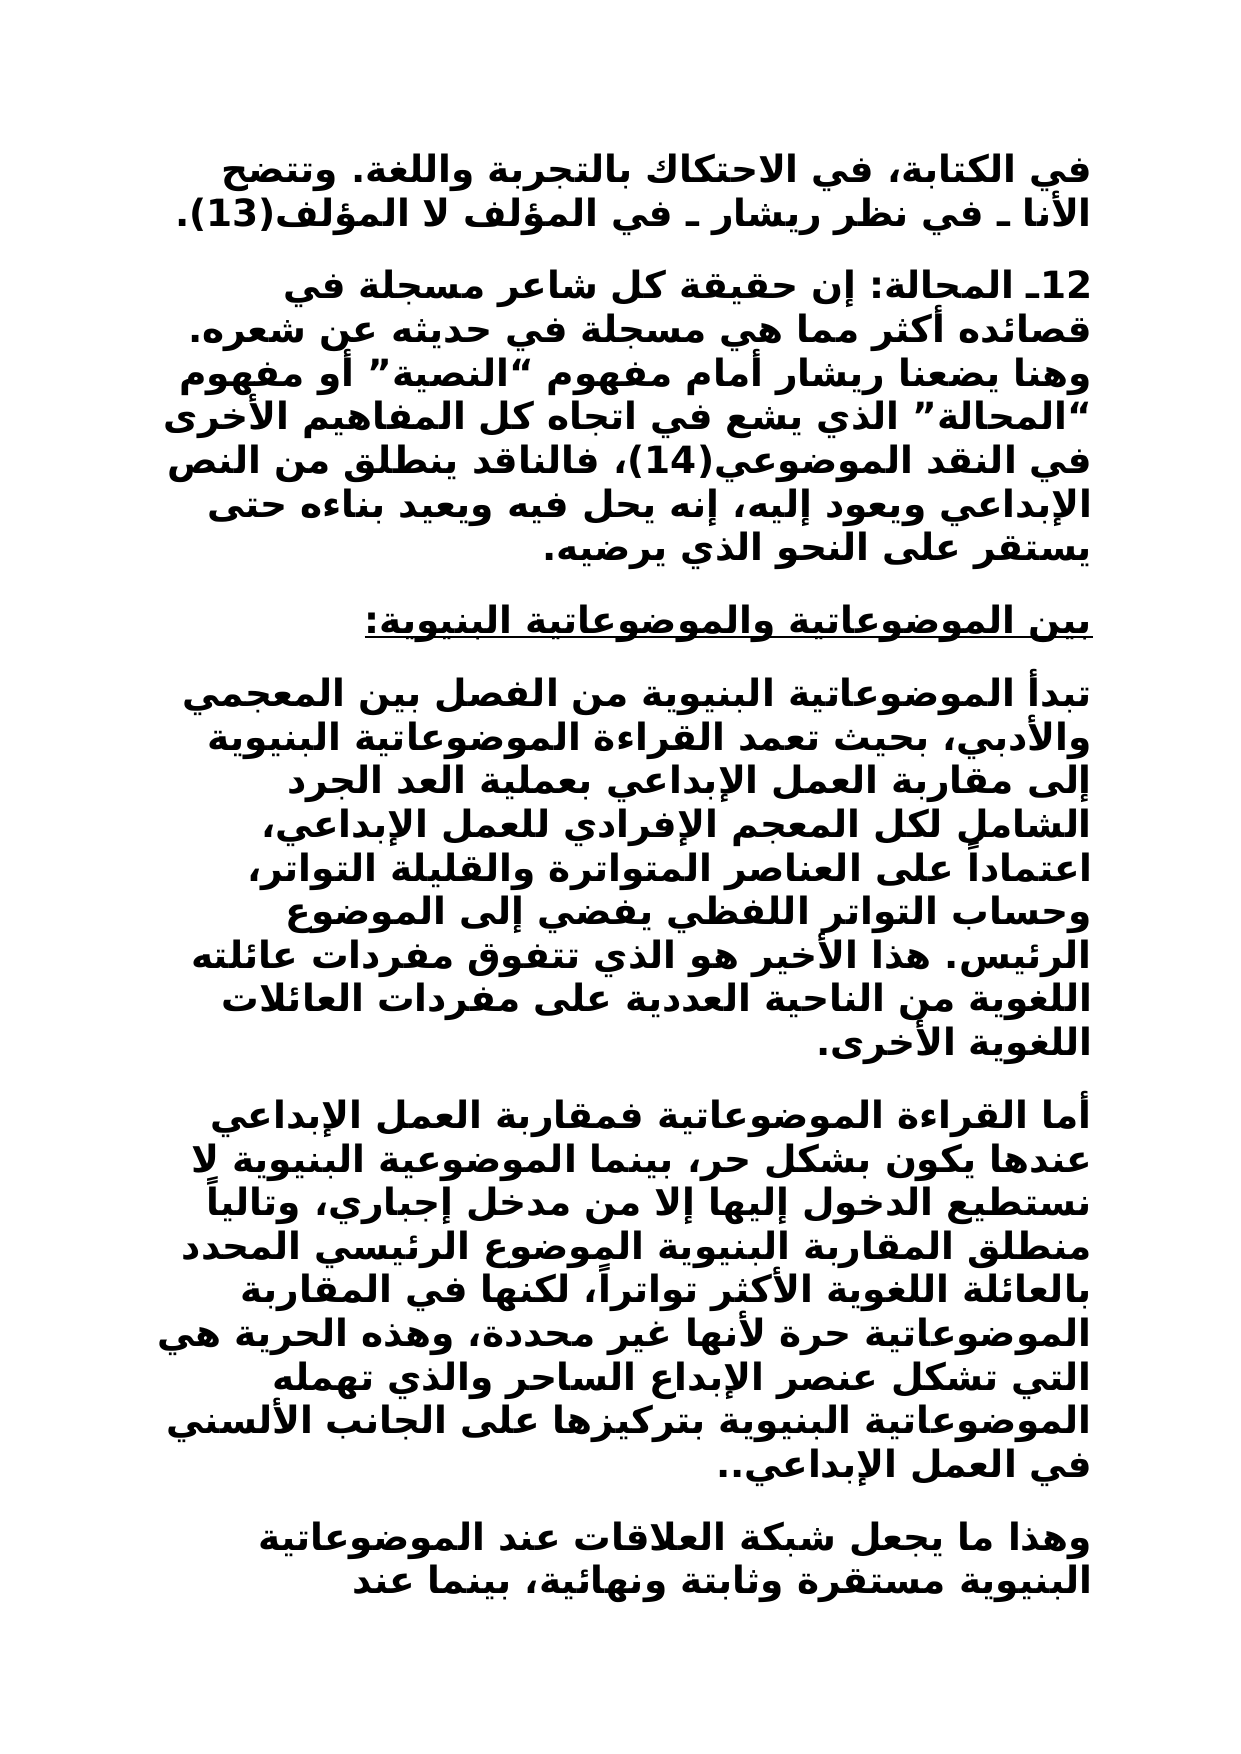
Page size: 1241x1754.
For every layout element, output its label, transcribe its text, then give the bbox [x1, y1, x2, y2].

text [148, 1516, 1093, 1603]
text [148, 148, 1093, 235]
text أما القراءة الموضوعاتية فمقاربة العمل الإبداعي عندها يكون بشكل حر، بينما الموضوعية البنيوية لا نستطيع الدخول إليها إلا من مدخل إجباري، وتالياً منطلق المقاربة البنيوية الموضوع الرئيسي المحدد بالعائلة اللغوية الأكثر تواتراً، لكنها في المقاربة الموضوعاتية حرة لأنها غير محددة، وهذه الحرية هي التي تشكل عنصر الإبداع الساحر والذي تهمله الموضوعاتية البنيوية بتركيزها على الجانب الألسني في العمل الإبداعي.. [148, 1093, 1093, 1486]
text بين الموضوعاتية والموضوعاتية البنيوية: [148, 599, 1093, 642]
text تبدأ الموضوعاتية البنيوية من الفصل بين المعجمي والأدبي، بحيث تعمد القراءة الموضوعاتية البنيوية إلى مقاربة العمل الإبداعي بعملية العد الجرد الشامل لكل المعجم الإفرادي للعمل الإبداعي، اعتماداً على العناصر المتواترة والقليلة التواتر، وحساب التواتر اللفظي يفضي إلى الموضوع الرئيس. هذا الأخير هو الذي تتفوق مفردات عائلته اللغوية من الناحية العددية على مفردات العائلات اللغوية الأخرى. [148, 672, 1093, 1064]
text 12ـ المحالة: إن حقيقة كل شاعر مسجلة في قصائده أكثر مما هي مسجلة في حديثه عن شعره. وهنا يضعنا ريشار أمام مفهوم “النصية” أو مفهوم “المحالة” الذي يشع في اتجاه كل المفاهيم الأخرى في النقد الموضوعي(14)، فالناقد ينطلق من النص الإبداعي ويعود إليه، إنه يحل فيه ويعيد بناءه حتى يستقر على النحو الذي يرضيه. [148, 264, 1093, 569]
